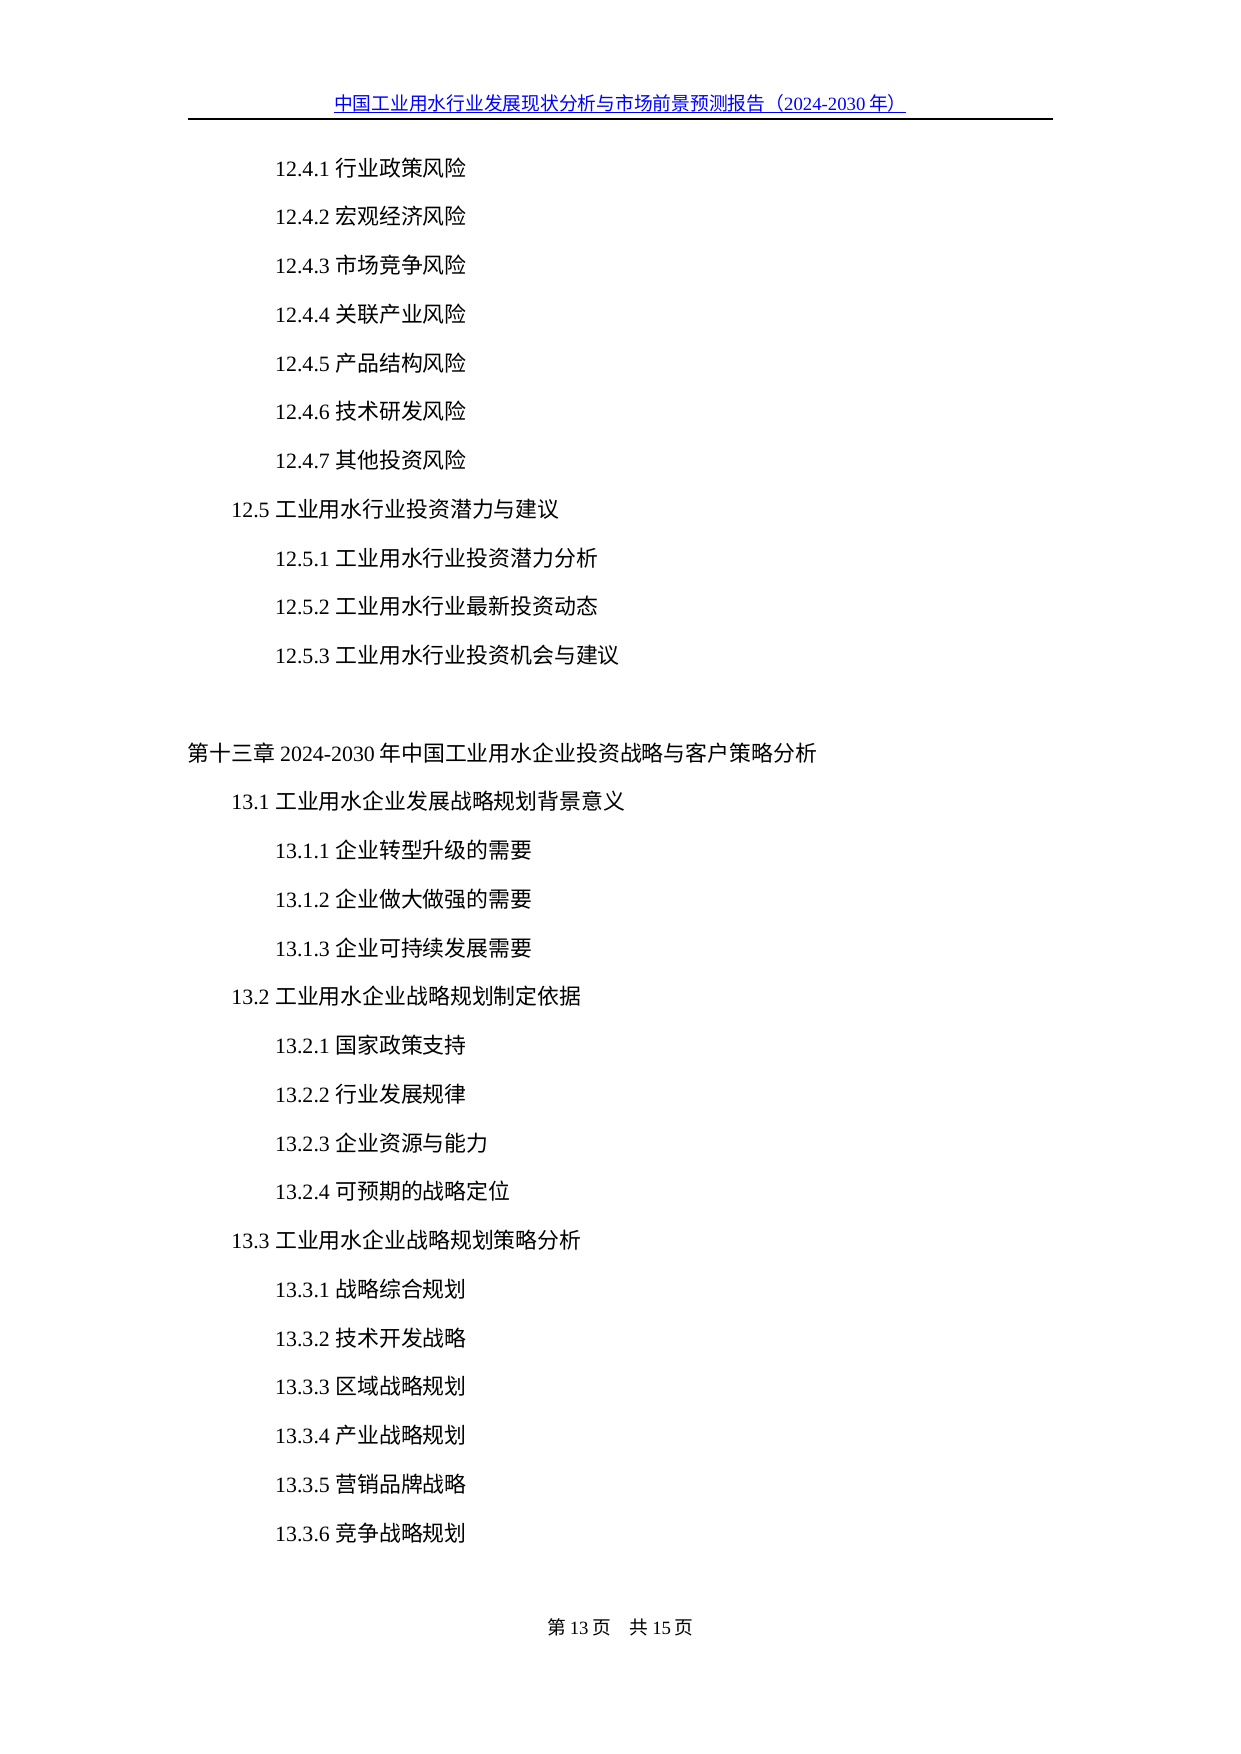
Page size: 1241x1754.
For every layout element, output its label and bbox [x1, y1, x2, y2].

text [187, 150, 1053, 1548]
